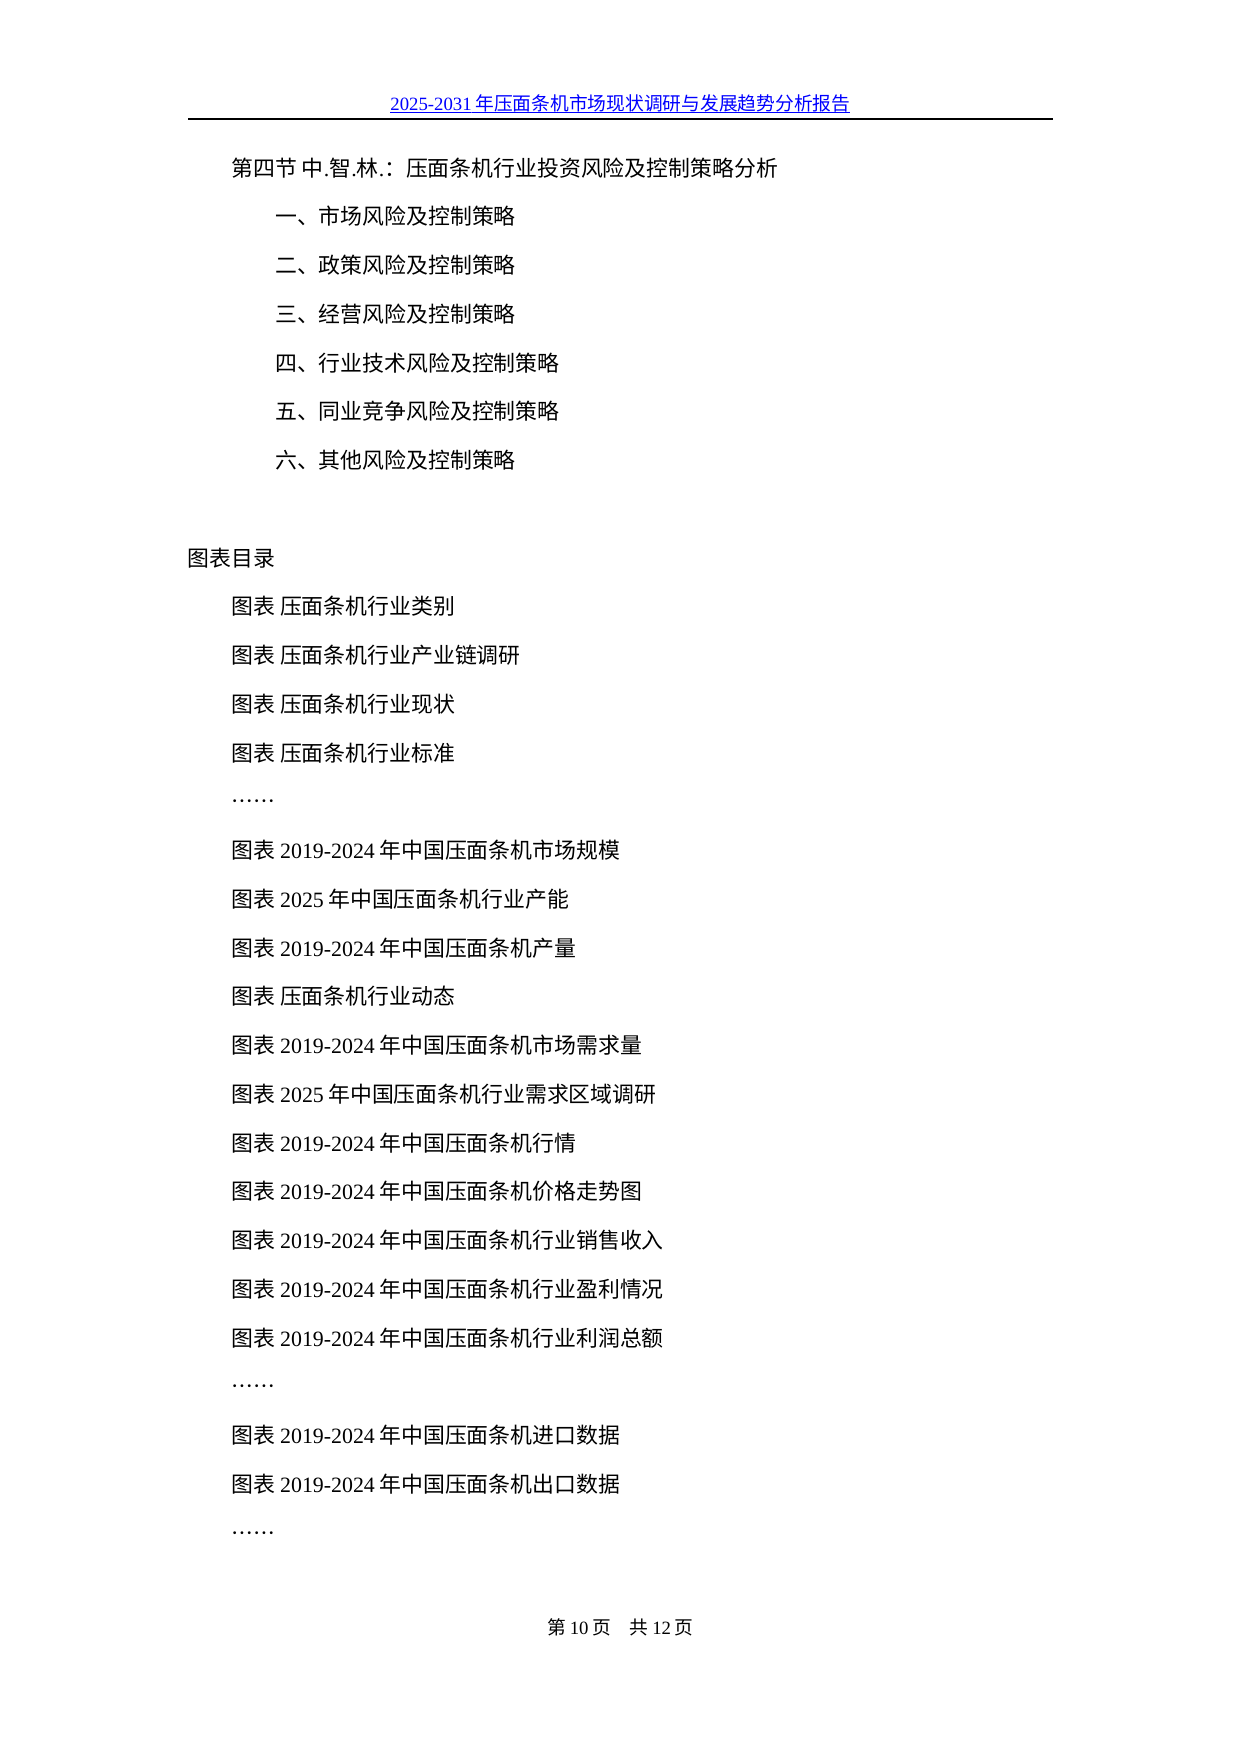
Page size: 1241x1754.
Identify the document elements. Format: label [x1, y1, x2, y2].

text [187, 150, 1053, 1548]
